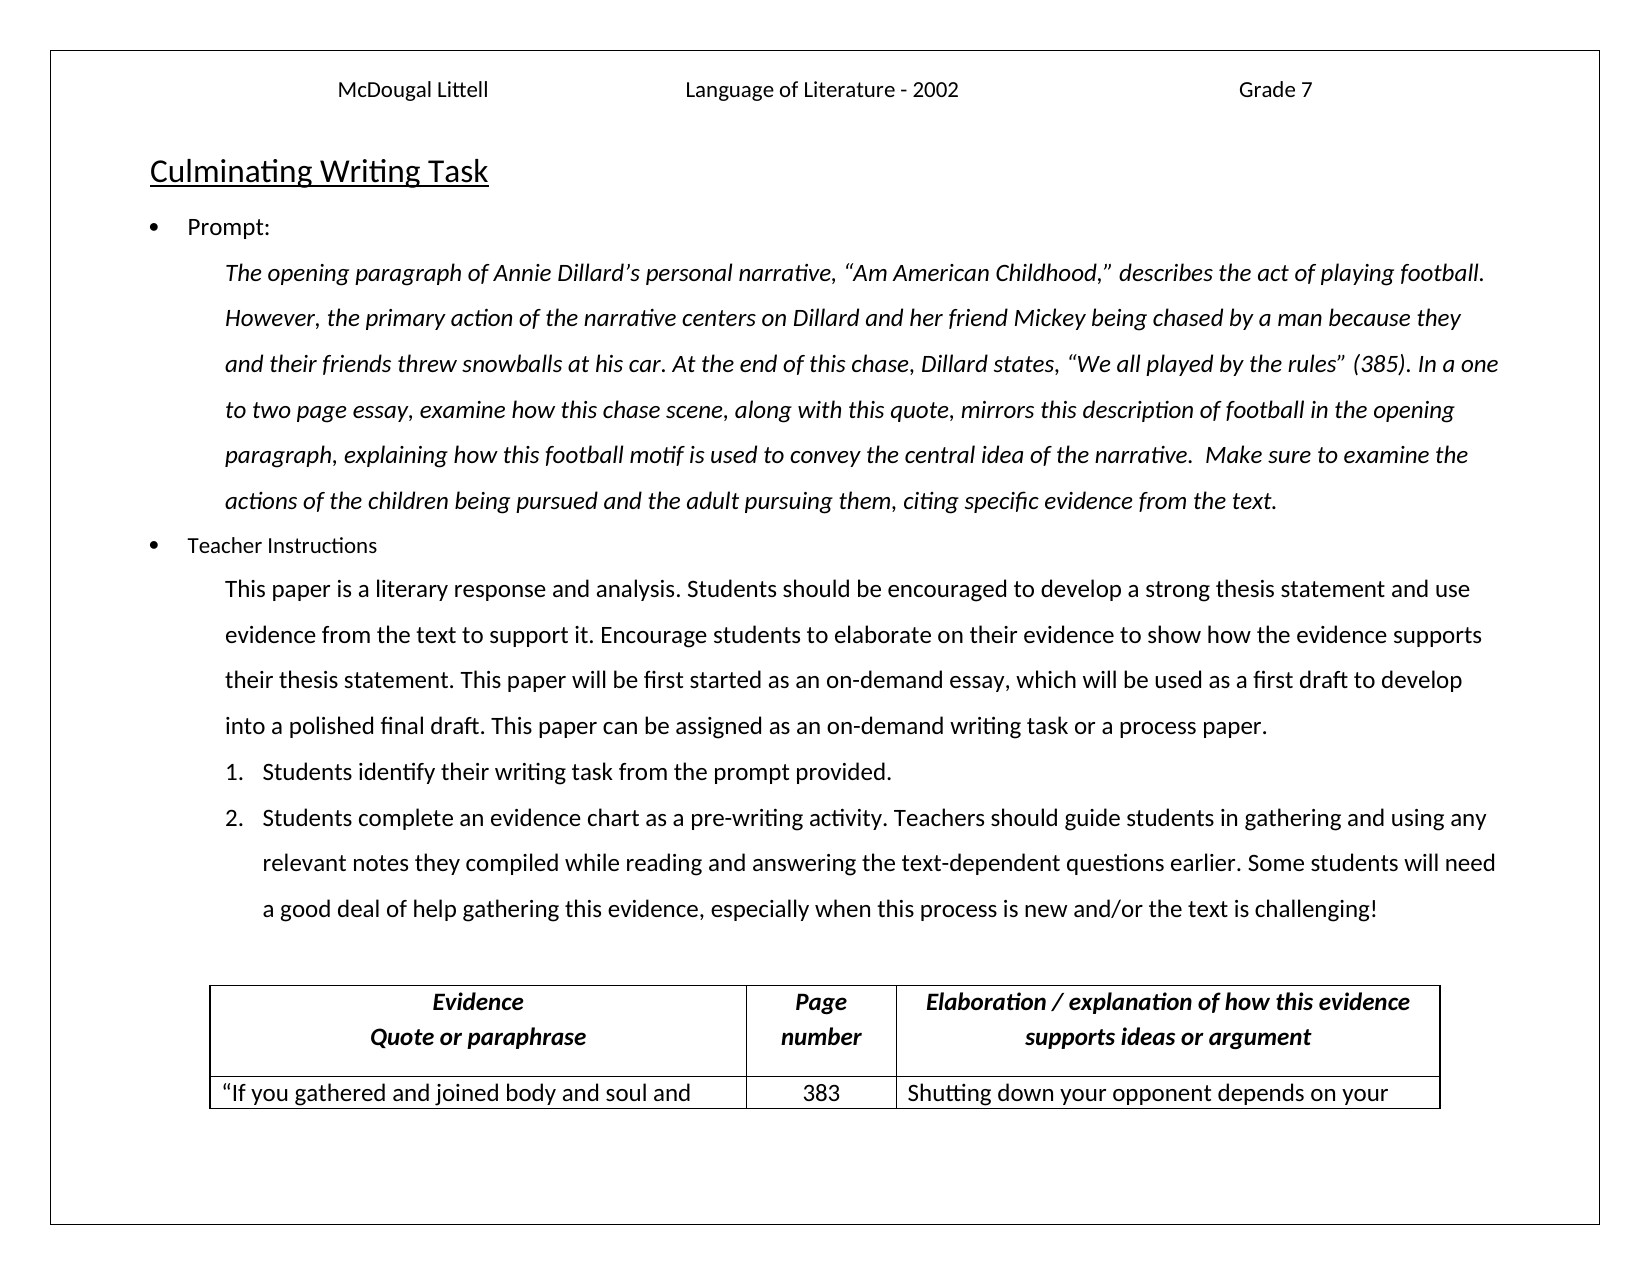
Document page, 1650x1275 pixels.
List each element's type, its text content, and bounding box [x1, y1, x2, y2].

text This paper is a literary response and analysis. Students should be encouraged to develop a strong thesis statement and use evidence from the text to support it. Encourage students to elaborate on their evidence to show how the evidence supports their thesis statement. This paper will be first started as an on-demand essay, which will be used as a first draft to develop into a polished final draft. This paper can be assigned as an on-demand writing task or a process paper. [225, 573, 1500, 741]
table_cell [211, 1077, 746, 1107]
table_header Elaboration / explanation of how this evidence supports ideas or argument [897, 986, 1439, 1076]
list Students complete an evidence chart as a pre-writing activity. Teachers should guide students in gathering and using any relevant notes they compiled while reading and answering the text-dependent questions earlier. Some students will need a good deal of help gathering this evidence, especially when this process is new and/or the text is challenging! [225, 802, 1500, 924]
list Prompt: [150, 211, 1500, 242]
text The opening paragraph of Annie Dillard’s personal narrative, “Am American Childhood,” describes the act of playing football. However, the primary action of the narrative centers on Dillard and her friend Mickey being chased by a man because they and their friends threw snowballs at his car. At the end of this chase, Dillard states, “We all played by the rules” (385). In a one to two page essay, examine how this chase scene, along with this quote, mirrors this description of football in the opening paragraph, explaining how this football motif is used to convey the central idea of the narrative. Make sure to examine the actions of the children being pursued and the adult pursuing them, citing specific evidence from the text. [225, 257, 1500, 516]
list Teacher Instructions [150, 531, 1500, 559]
list Students identify their writing task from the prompt provided. [225, 756, 1500, 787]
table_header Evidence Quote or paraphrase [211, 986, 746, 1076]
table_cell 383 [747, 1077, 896, 1107]
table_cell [897, 1077, 1439, 1107]
table_header Page number [747, 986, 896, 1076]
text Culminating Writing Task [150, 150, 1500, 191]
